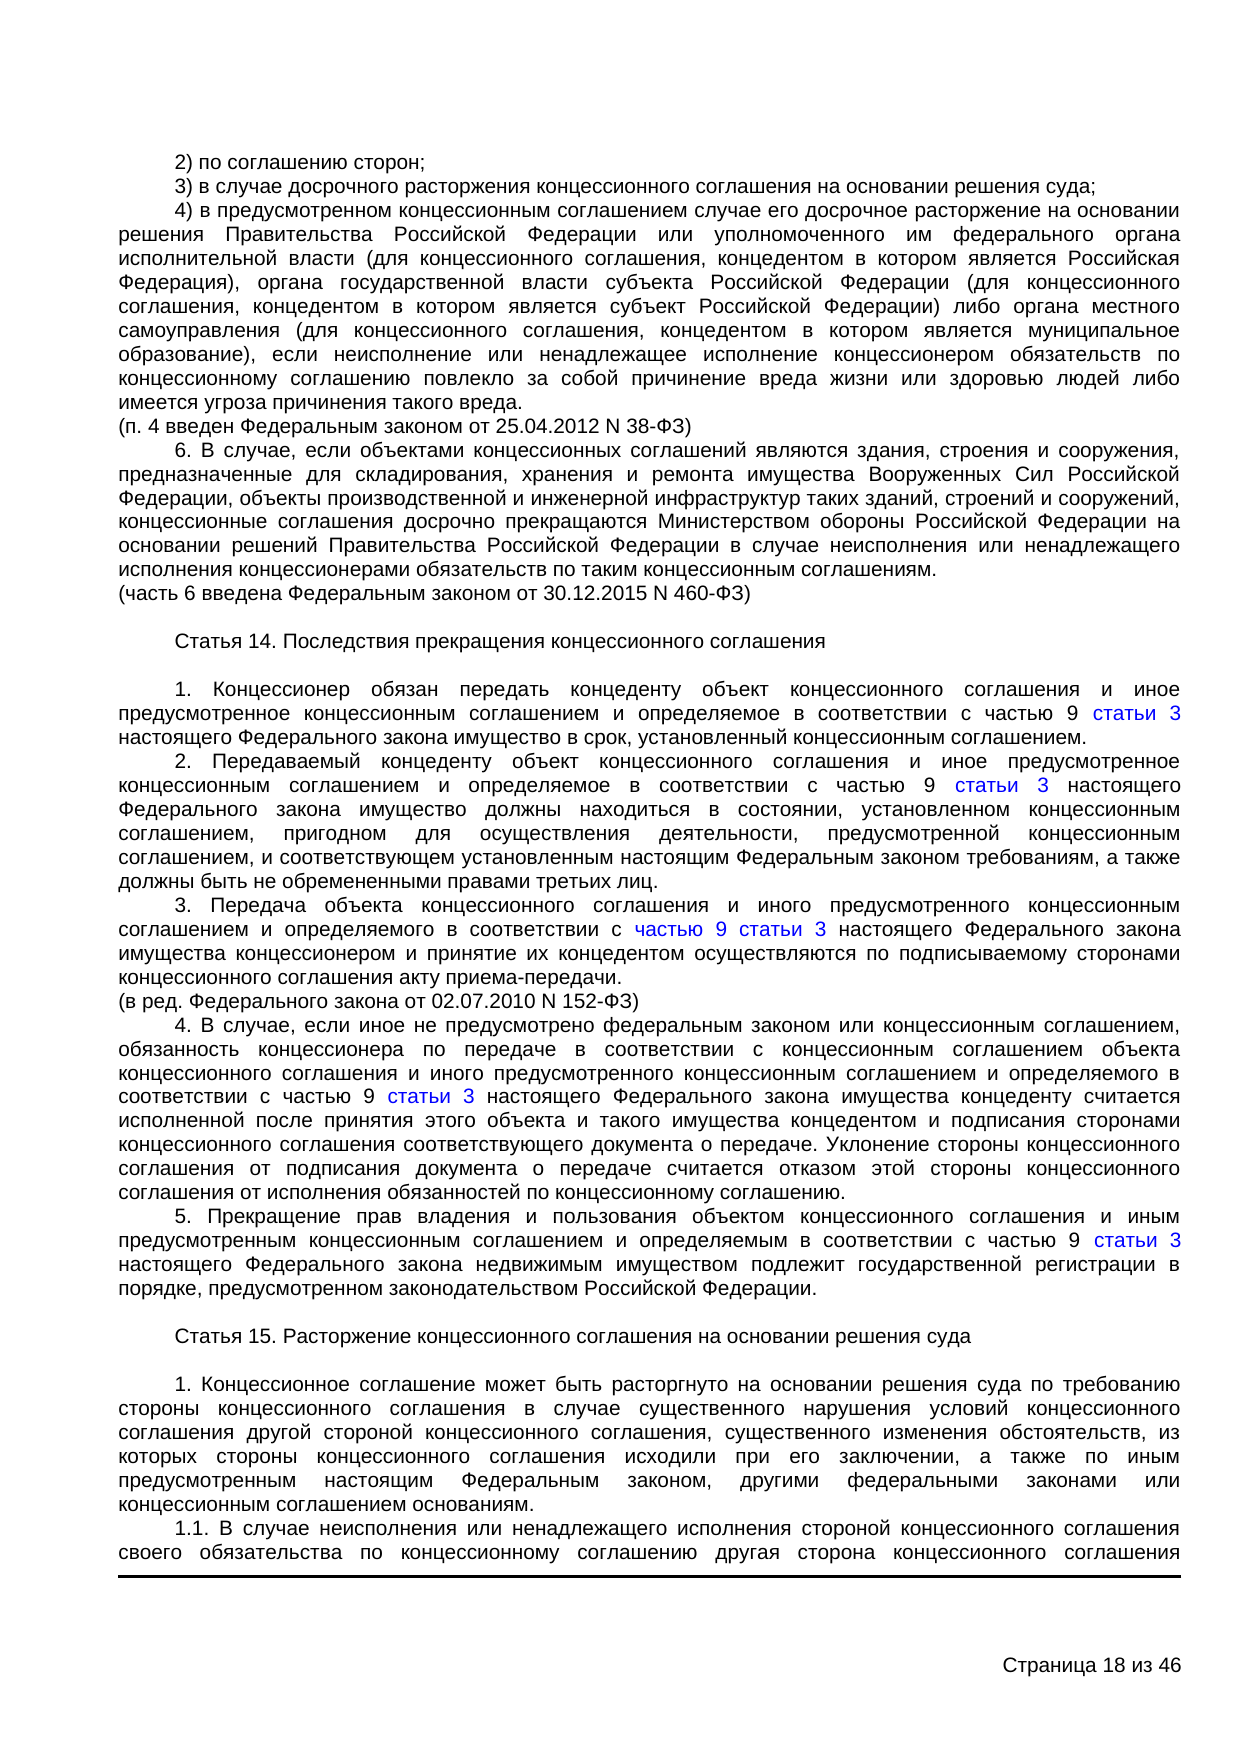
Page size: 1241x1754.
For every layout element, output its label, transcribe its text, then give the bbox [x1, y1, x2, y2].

text (в ред. Федерального закона от 02.07.2010 N 152-ФЗ) [118, 988, 1181, 1012]
text 1. Концессионер обязан передать концеденту объект концессионного соглашения и иное предусмотренное концессионным соглашением и определяемое в соответствии с частью 9 статьи 3 настоящего Федерального закона имущество в срок, установленный концессионным соглашением. [118, 677, 1181, 749]
text (п. 4 введен Федеральным законом от 25.04.2012 N 38-ФЗ) [118, 413, 1181, 437]
text 4. В случае, если иное не предусмотрено федеральным законом или концессионным соглашением, обязанность концессионера по передаче в соответствии с концессионным соглашением объекта концессионного соглашения и иного предусмотренного концессионным соглашением и определяемого в соответствии с частью 9 статьи 3 настоящего Федерального закона имущества концеденту считается исполненной после принятия этого объекта и такого имущества концедентом и подписания сторонами концессионного соглашения соответствующего документа о передаче. Уклонение стороны концессионного соглашения от подписания документа о передаче считается отказом этой стороны концессионного соглашения от исполнения обязанностей по концессионному соглашению. [118, 1012, 1181, 1204]
text 3) в случае досрочного расторжения концессионного соглашения на основании решения суда; [118, 174, 1181, 198]
text 2) по соглашению сторон; [118, 150, 1181, 174]
text 1. Концессионное соглашение может быть расторгнуто на основании решения суда по требованию стороны концессионного соглашения в случае существенного нарушения условий концессионного соглашения другой стороной концессионного соглашения, существенного изменения обстоятельств, из которых стороны концессионного соглашения исходили при его заключении, а также по иным предусмотренным настоящим Федеральным законом, другими федеральными законами или концессионным соглашением основаниям. [118, 1372, 1181, 1516]
text 4) в предусмотренном концессионным соглашением случае его досрочное расторжение на основании решения Правительства Российской Федерации или уполномоченного им федерального органа исполнительной власти (для концессионного соглашения, концедентом в котором является Российская Федерация), органа государственной власти субъекта Российской Федерации (для концессионного соглашения, концедентом в котором является субъект Российской Федерации) либо органа местного самоуправления (для концессионного соглашения, концедентом в котором является муниципальное образование), если неисполнение или ненадлежащее исполнение концессионером обязательств по концессионному соглашению повлекло за собой причинение вреда жизни или здоровью людей либо имеется угроза причинения такого вреда. [118, 198, 1181, 413]
text 2. Передаваемый концеденту объект концессионного соглашения и иное предусмотренное концессионным соглашением и определяемое в соответствии с частью 9 статьи 3 настоящего Федерального закона имущество должны находиться в состоянии, установленном концессионным соглашением, пригодном для осуществления деятельности, предусмотренной концессионным соглашением, и соответствующем установленным настоящим Федеральным законом требованиям, а также должны быть не обремененными правами третьих лиц. [118, 749, 1181, 893]
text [118, 1516, 1181, 1563]
text Статья 14. Последствия прекращения концессионного соглашения [118, 629, 1181, 653]
text Статья 15. Расторжение концессионного соглашения на основании решения суда [118, 1324, 1181, 1348]
text 3. Передача объекта концессионного соглашения и иного предусмотренного концессионным соглашением и определяемого в соответствии с частью 9 статьи 3 настоящего Федерального закона имущества концессионером и принятие их концедентом осуществляются по подписываемому сторонами концессионного соглашения акту приема-передачи. [118, 893, 1181, 988]
text 5. Прекращение прав владения и пользования объектом концессионного соглашения и иным предусмотренным концессионным соглашением и определяемым в соответствии с частью 9 статьи 3 настоящего Федерального закона недвижимым имуществом подлежит государственной регистрации в порядке, предусмотренном законодательством Российской Федерации. [118, 1204, 1181, 1300]
text (часть 6 введена Федеральным законом от 30.12.2015 N 460-ФЗ) [118, 581, 1181, 605]
text 6. В случае, если объектами концессионных соглашений являются здания, строения и сооружения, предназначенные для складирования, хранения и ремонта имущества Вооруженных Сил Российской Федерации, объекты производственной и инженерной инфраструктур таких зданий, строений и сооружений, концессионные соглашения досрочно прекращаются Министерством обороны Российской Федерации на основании решений Правительства Российской Федерации в случае неисполнения или ненадлежащего исполнения концессионерами обязательств по таким концессионным соглашениям. [118, 437, 1181, 581]
